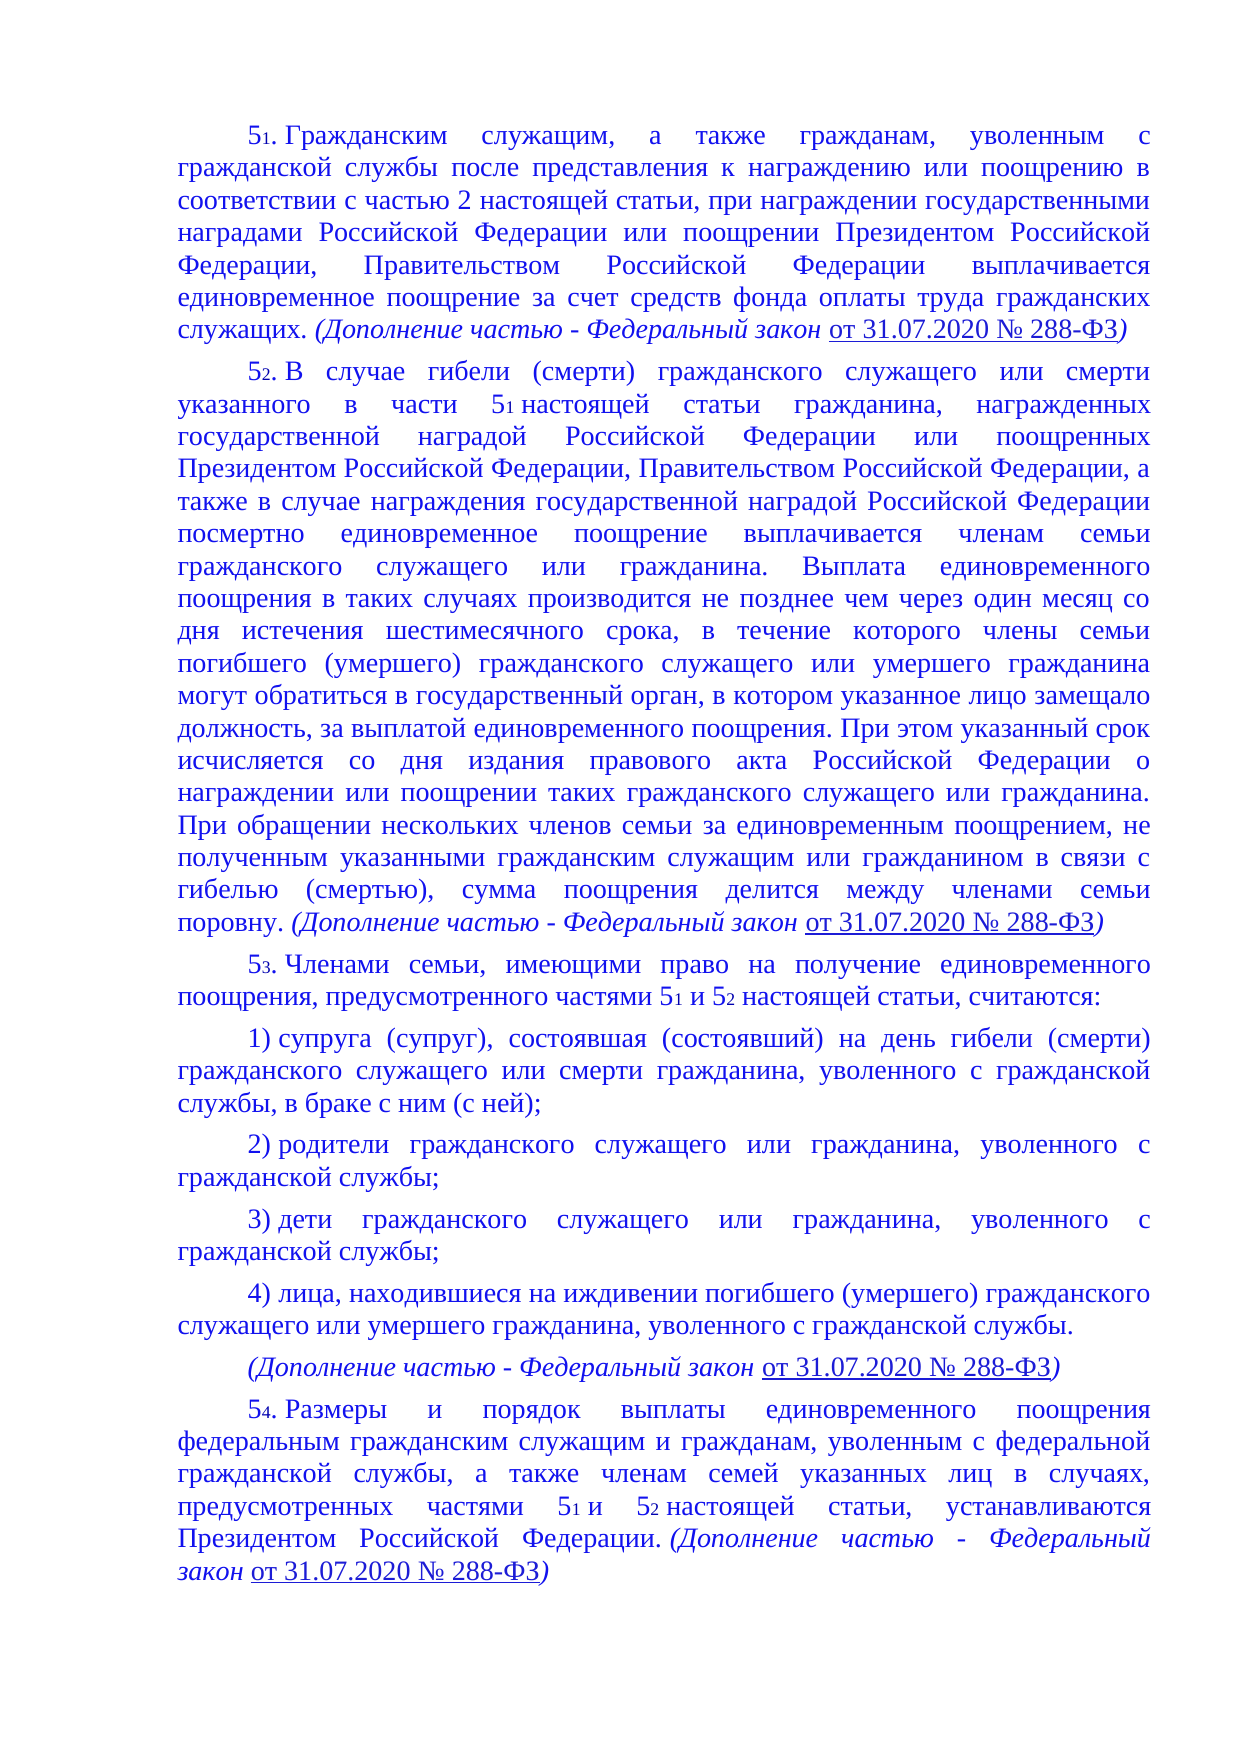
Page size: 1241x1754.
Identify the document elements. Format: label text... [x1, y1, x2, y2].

text (Дополнение частью - Федеральный закон от 31.07.2020 № 288-ФЗ) [177, 1350, 1152, 1382]
text 52. В случае гибели (смерти) гражданского служащего или смерти указанного в части 51 настоящей статьи гражданина, награжденных государственной наградой Российской Федерации или поощренных Президентом Российской Федерации, Правительством Российской Федерации, а также в случае награждения государственной наградой Российской Федерации посмертно единовременное поощрение выплачивается членам семьи гражданского служащего или гражданина. Выплата единовременного поощрения в таких случаях производится не позднее чем через один месяц со дня истечения шестимесячного срока, в течение которого члены семьи погибшего (умершего) гражданского служащего или умершего гражданина могут обратиться в государственный орган, в котором указанное лицо замещало должность, за выплатой единовременного поощрения. При этом указанный срок исчисляется со дня издания правового акта Российской Федерации о награждении или поощрении таких гражданского служащего или гражданина. При обращении нескольких членов семьи за единовременным поощрением, не полученным указанными гражданским служащим или гражданином в связи с гибелью (смертью), сумма поощрения делится между членами семьи поровну. (Дополнение частью - Федеральный закон от 31.07.2020 № 288-ФЗ) [177, 354, 1152, 937]
text 2) родители гражданского служащего или гражданина, уволенного с гражданской службы; [177, 1127, 1152, 1192]
text 51. Гражданским служащим, а также гражданам, уволенным с гражданской службы после представления к награждению или поощрению в соответствии с частью 2 настоящей статьи, при награждении государственными наградами Российской Федерации или поощрении Президентом Российской Федерации, Правительством Российской Федерации выплачивается единовременное поощрение за счет средств фонда оплаты труда гражданских служащих. (Дополнение частью - Федеральный закон от 31.07.2020 № 288-ФЗ) [177, 118, 1152, 345]
text 1) супруга (супруг), состоявшая (состоявший) на день гибели (смерти) гражданского служащего или смерти гражданина, уволенного с гражданской службы, в браке с ним (с ней); [177, 1021, 1152, 1118]
text 54. Размеры и порядок выплаты единовременного поощрения федеральным гражданским служащим и гражданам, уволенным с федеральной гражданской службы, а также членам семей указанных лиц в случаях, предусмотренных частями 51 и 52 настоящей статьи, устанавливаются Президентом Российской Федерации. (Дополнение частью - Федеральный закон от 31.07.2020 № 288-ФЗ) [177, 1392, 1152, 1586]
text 4) лица, находившиеся на иждивении погибшего (умершего) гражданского служащего или умершего гражданина, уволенного с гражданской службы. [177, 1276, 1152, 1341]
text 3) дети гражданского служащего или гражданина, уволенного с гражданской службы; [177, 1202, 1152, 1266]
text 53. Членами семьи, имеющими право на получение единовременного поощрения, предусмотренного частями 51 и 52 настоящей статьи, считаются: [177, 947, 1152, 1012]
